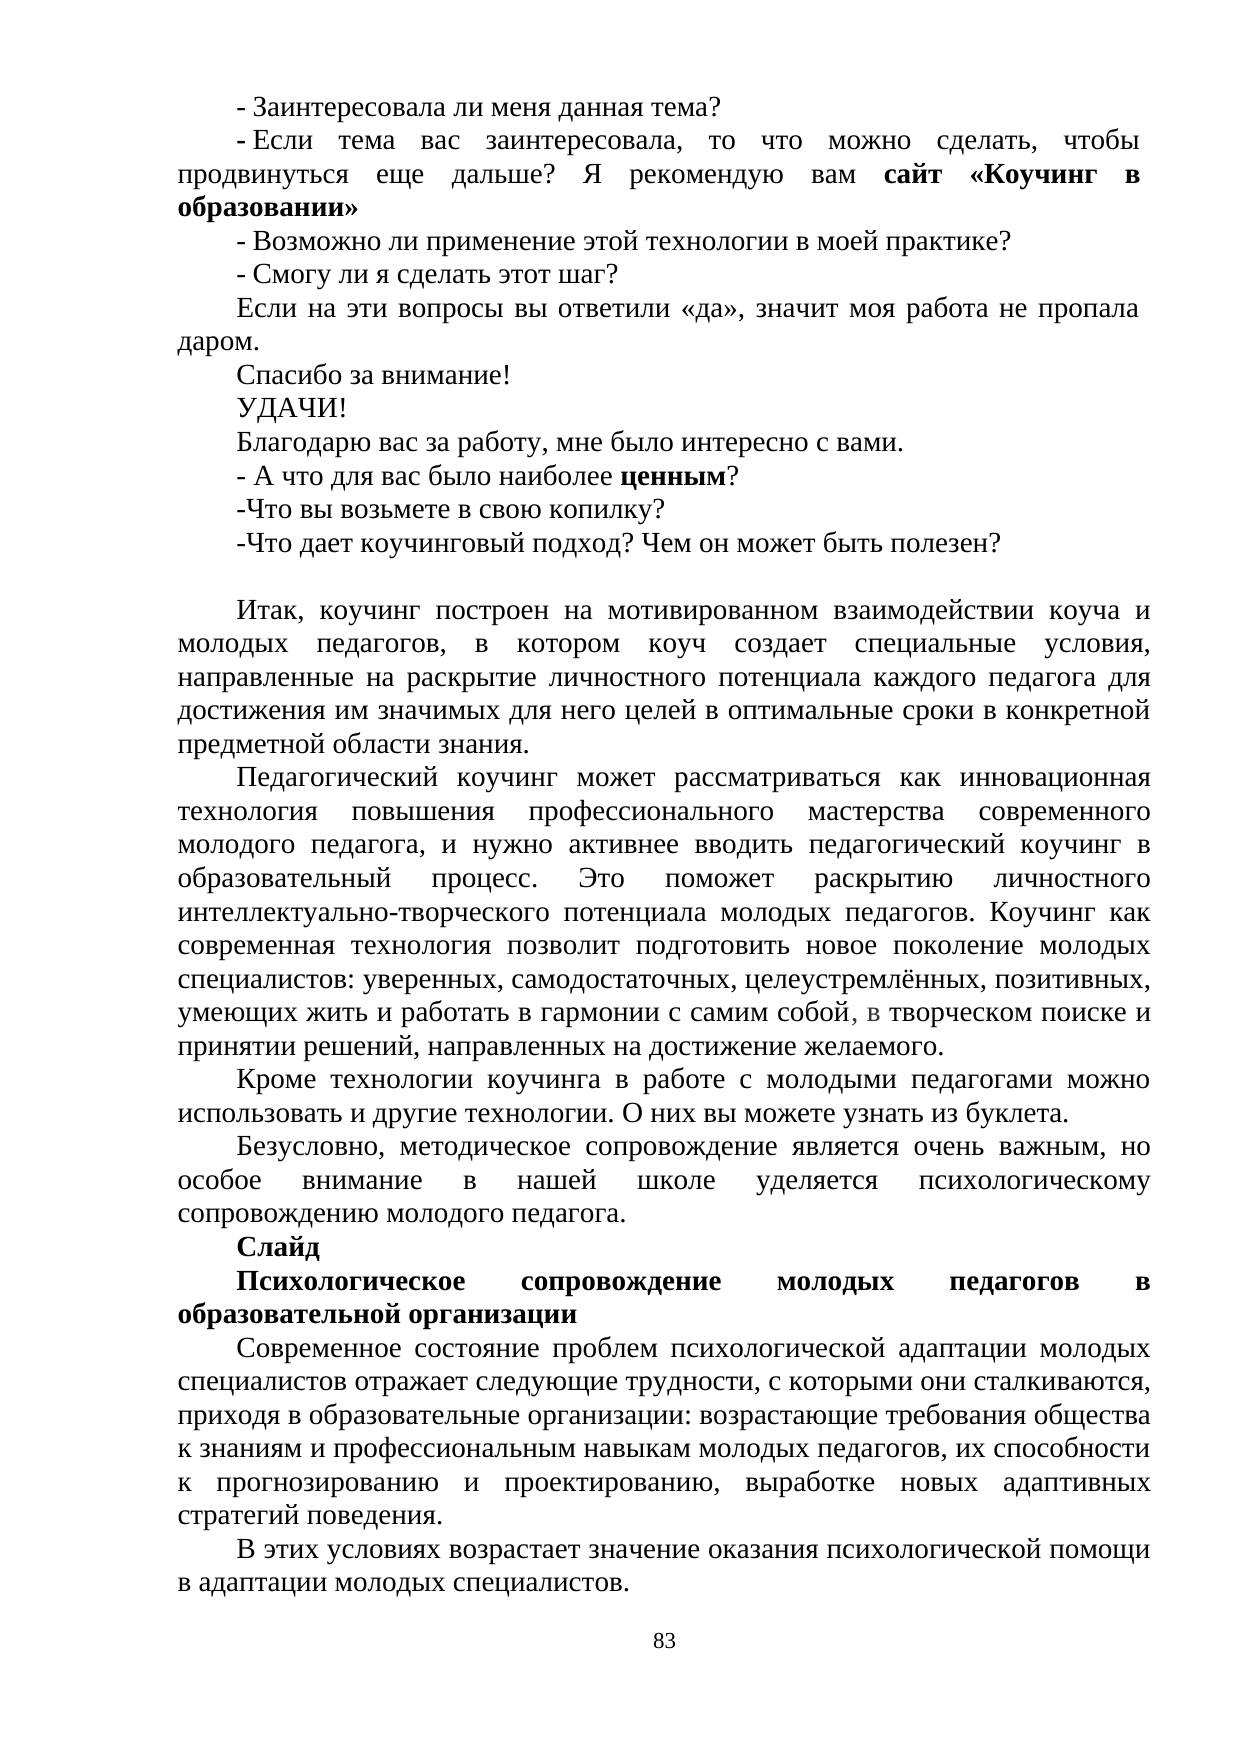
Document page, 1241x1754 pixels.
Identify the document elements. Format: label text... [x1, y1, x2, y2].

text -Что вы возьмете в свою копилку? [177, 491, 1152, 525]
text Если на эти вопросы вы ответили «да», значит моя работа не пропала даром. [177, 290, 1140, 357]
list Если тема вас заинтересовала, то что можно сделать, чтобы продвинуться еще дальше? Я рекомендую вам сайт «Коучинг в образовании» [177, 122, 1140, 223]
text Современное состояние проблем психологической адаптации молодых специалистов отражает следующие трудности, с которыми они сталкиваются, приходя в образовательные организации: возрастающие требования общества к знаниям и профессиональным навыкам молодых педагогов, их способности к прогнозированию и проектированию, выработке новых адаптивных стратегий поведения. [177, 1330, 1152, 1531]
text УДАЧИ! [177, 391, 1140, 424]
text Слайд [177, 1229, 1152, 1263]
text Педагогический коучинг может рассматриваться как инновационная технология повышения профессионального мастерства современного молодого педагога, и нужно активнее вводить педагогический коучинг в образовательный процесс. Это поможет раскрытию личностного интеллектуально-творческого потенциала молодых педагогов. Коучинг как современная технология позволит подготовить новое поколение молодых специалистов: уверенных, самодостаточных, целеустремлённых, позитивных, умеющих жить и работать в гармонии с самим собой, в творческом поиске и принятии решений, направленных на достижение желаемого. [177, 759, 1152, 1061]
text -Что дает коучинговый подход? Чем он может быть полезен? [177, 525, 1152, 558]
text Безусловно, методическое сопровождение является очень важным, но особое внимание в нашей школе уделяется психологическому сопровождению молодого педагога. [177, 1128, 1152, 1229]
text Спасибо за внимание! [177, 357, 1140, 391]
list Смогу ли я сделать этот шаг? [177, 256, 1140, 290]
text - А что для вас было наиболее ценным? [177, 458, 1152, 491]
list Возможно ли применение этой технологии в моей практике? [177, 223, 1140, 256]
text Благодарю вас за работу, мне было интересно с вами. [177, 424, 1152, 458]
text Итак, коучинг построен на мотивированном взаимодействии коуча и молодых педагогов, в котором коуч создает специальные условия, направленные на раскрытие личностного потенциала каждого педагога для достижения им значимых для него целей в оптимальные сроки в конкретной предметной области знания. [177, 592, 1152, 759]
text Психологическое сопровождение молодых педагогов в образовательной организации [177, 1263, 1152, 1330]
text Кроме технологии коучинга в работе с молодыми педагогами можно использовать и другие технологии. О них вы можете узнать из буклета. [177, 1061, 1152, 1128]
text В этих условиях возрастает значение оказания психологической помощи в адаптации молодых специалистов. [177, 1531, 1152, 1598]
list Заинтересовала ли меня данная тема? [177, 89, 1140, 122]
